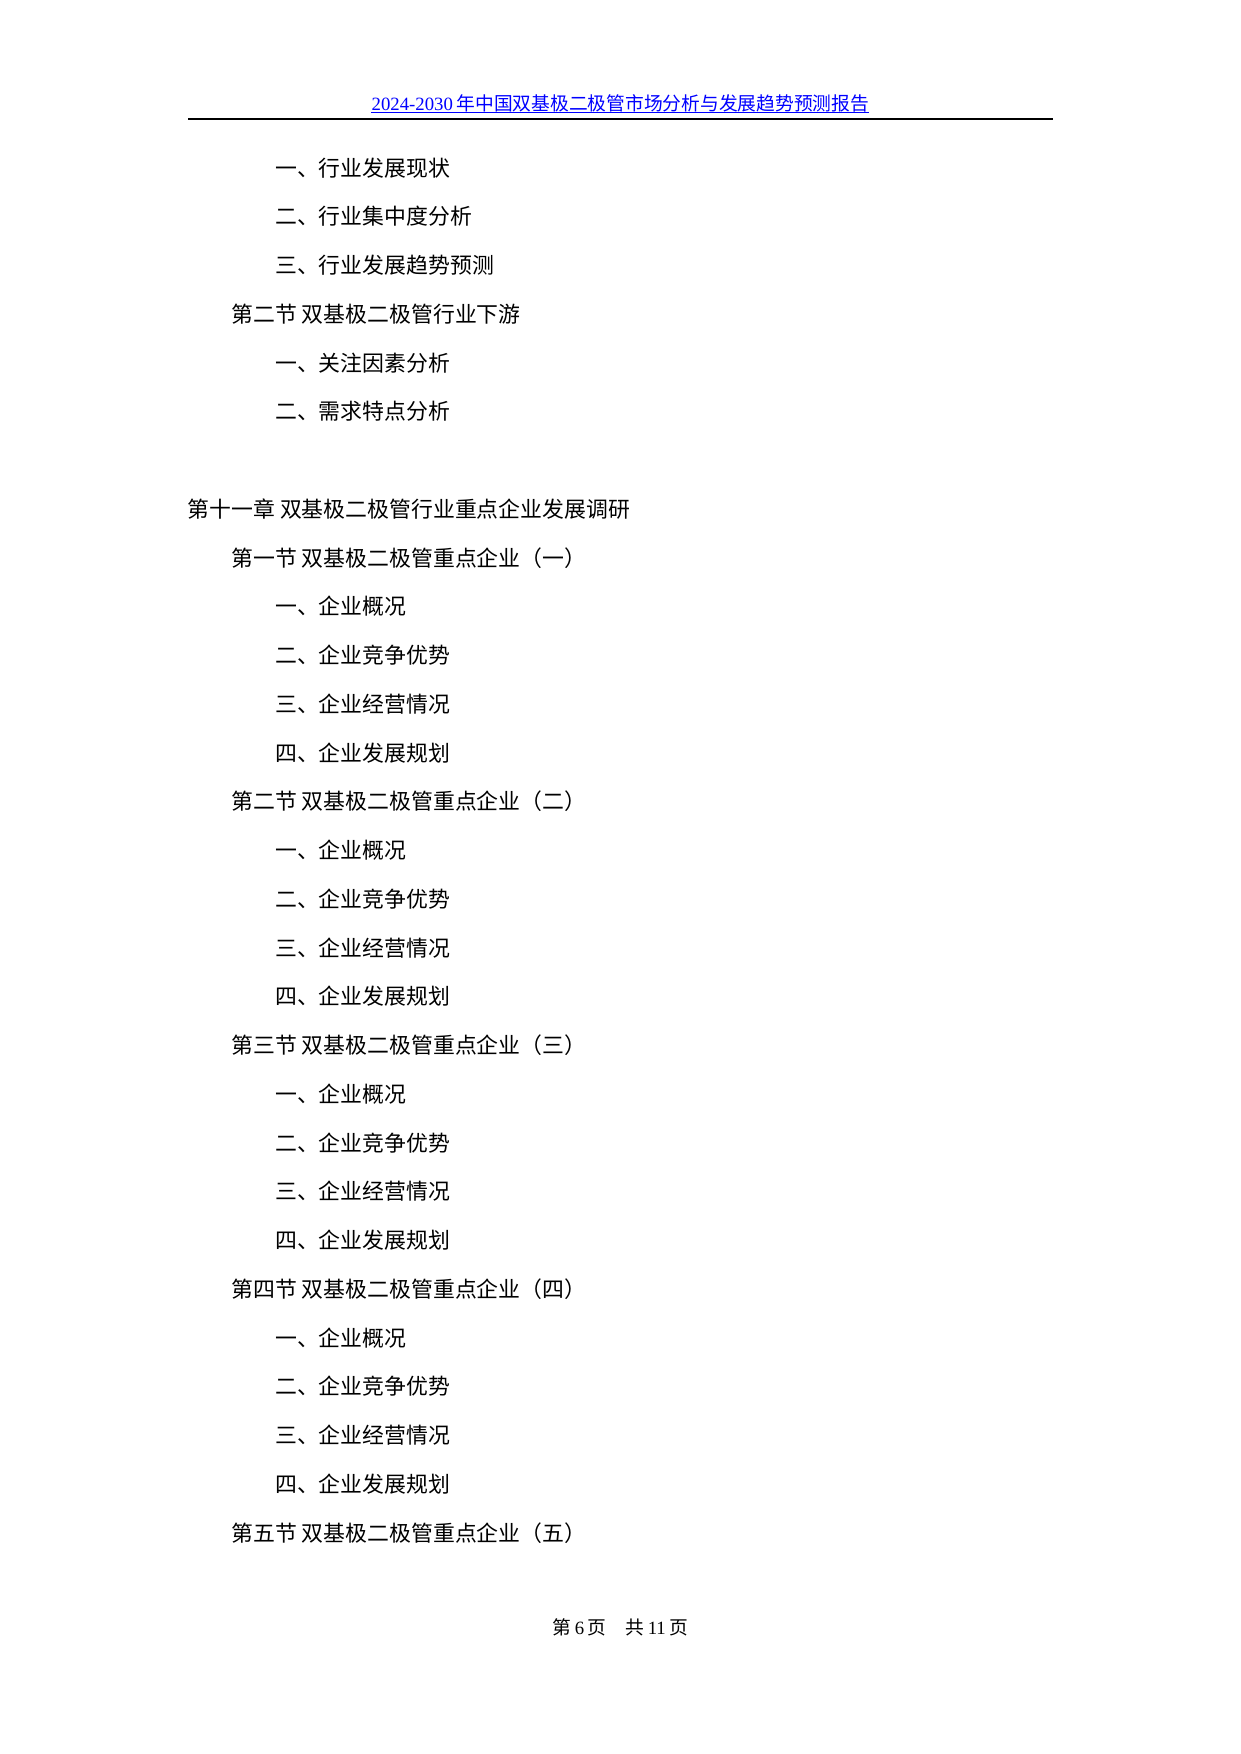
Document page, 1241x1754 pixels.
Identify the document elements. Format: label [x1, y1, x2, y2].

text [187, 150, 1053, 1548]
